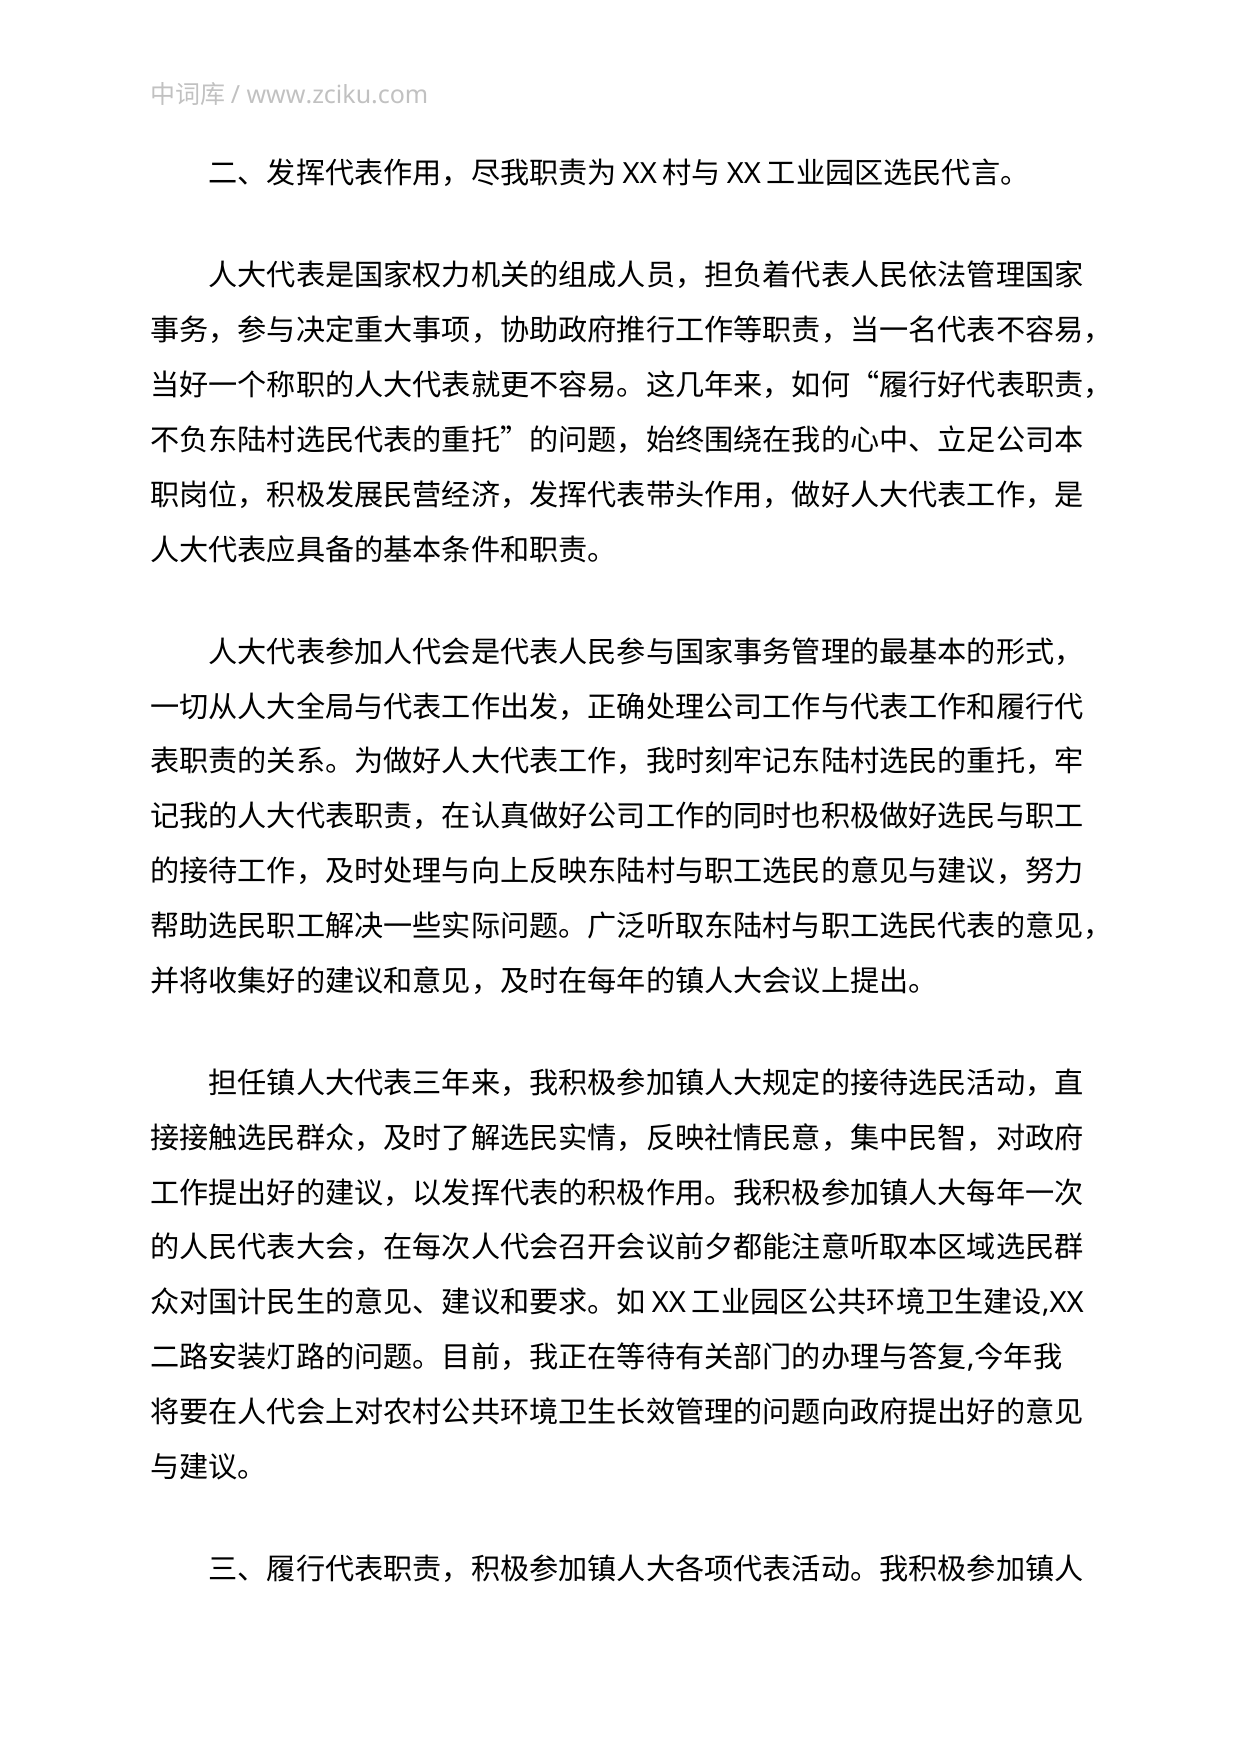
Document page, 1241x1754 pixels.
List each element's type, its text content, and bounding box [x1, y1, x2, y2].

text 二、发挥代表作用，尽我职责为XX村与XX工业园区选民代言。 [150, 150, 1090, 192]
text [150, 1546, 1090, 1588]
text 人大代表是国家权力机关的组成人员，担负着代表人民依法管理国家事务，参与决定重大事项，协助政府推行工作等职责，当一名代表不容易，当好一个称职的人大代表就更不容易。这几年来，如何“履行好代表职责，不负东陆村选民代表的重托”的问题，始终围绕在我的心中、立足公司本职岗位，积极发展民营经济，发挥代表带头作用，做好人大代表工作，是人大代表应具备的基本条件和职责。 [150, 252, 1090, 569]
text 担任镇人大代表三年来，我积极参加镇人大规定的接待选民活动，直接接触选民群众，及时了解选民实情，反映社情民意，集中民智，对政府工作提出好的建议，以发挥代表的积极作用。我积极参加镇人大每年一次的人民代表大会，在每次人代会召开会议前夕都能注意听取本区域选民群众对国计民生的意见、建议和要求。如XX工业园区公共环境卫生建设,XX二路安装灯路的问题。目前，我正在等待有关部门的办理与答复,今年我将要在人代会上对农村公共环境卫生长效管理的问题向政府提出好的意见与建议。 [150, 1059, 1090, 1486]
text 人大代表参加人代会是代表人民参与国家事务管理的最基本的形式，一切从人大全局与代表工作出发，正确处理公司工作与代表工作和履行代表职责的关系。为做好人大代表工作，我时刻牢记东陆村选民的重托，牢记我的人大代表职责，在认真做好公司工作的同时也积极做好选民与职工的接待工作，及时处理与向上反映东陆村与职工选民的意见与建议，努力帮助选民职工解决一些实际问题。广泛听取东陆村与职工选民代表的意见，并将收集好的建议和意见，及时在每年的镇人大会议上提出。 [150, 628, 1090, 1000]
